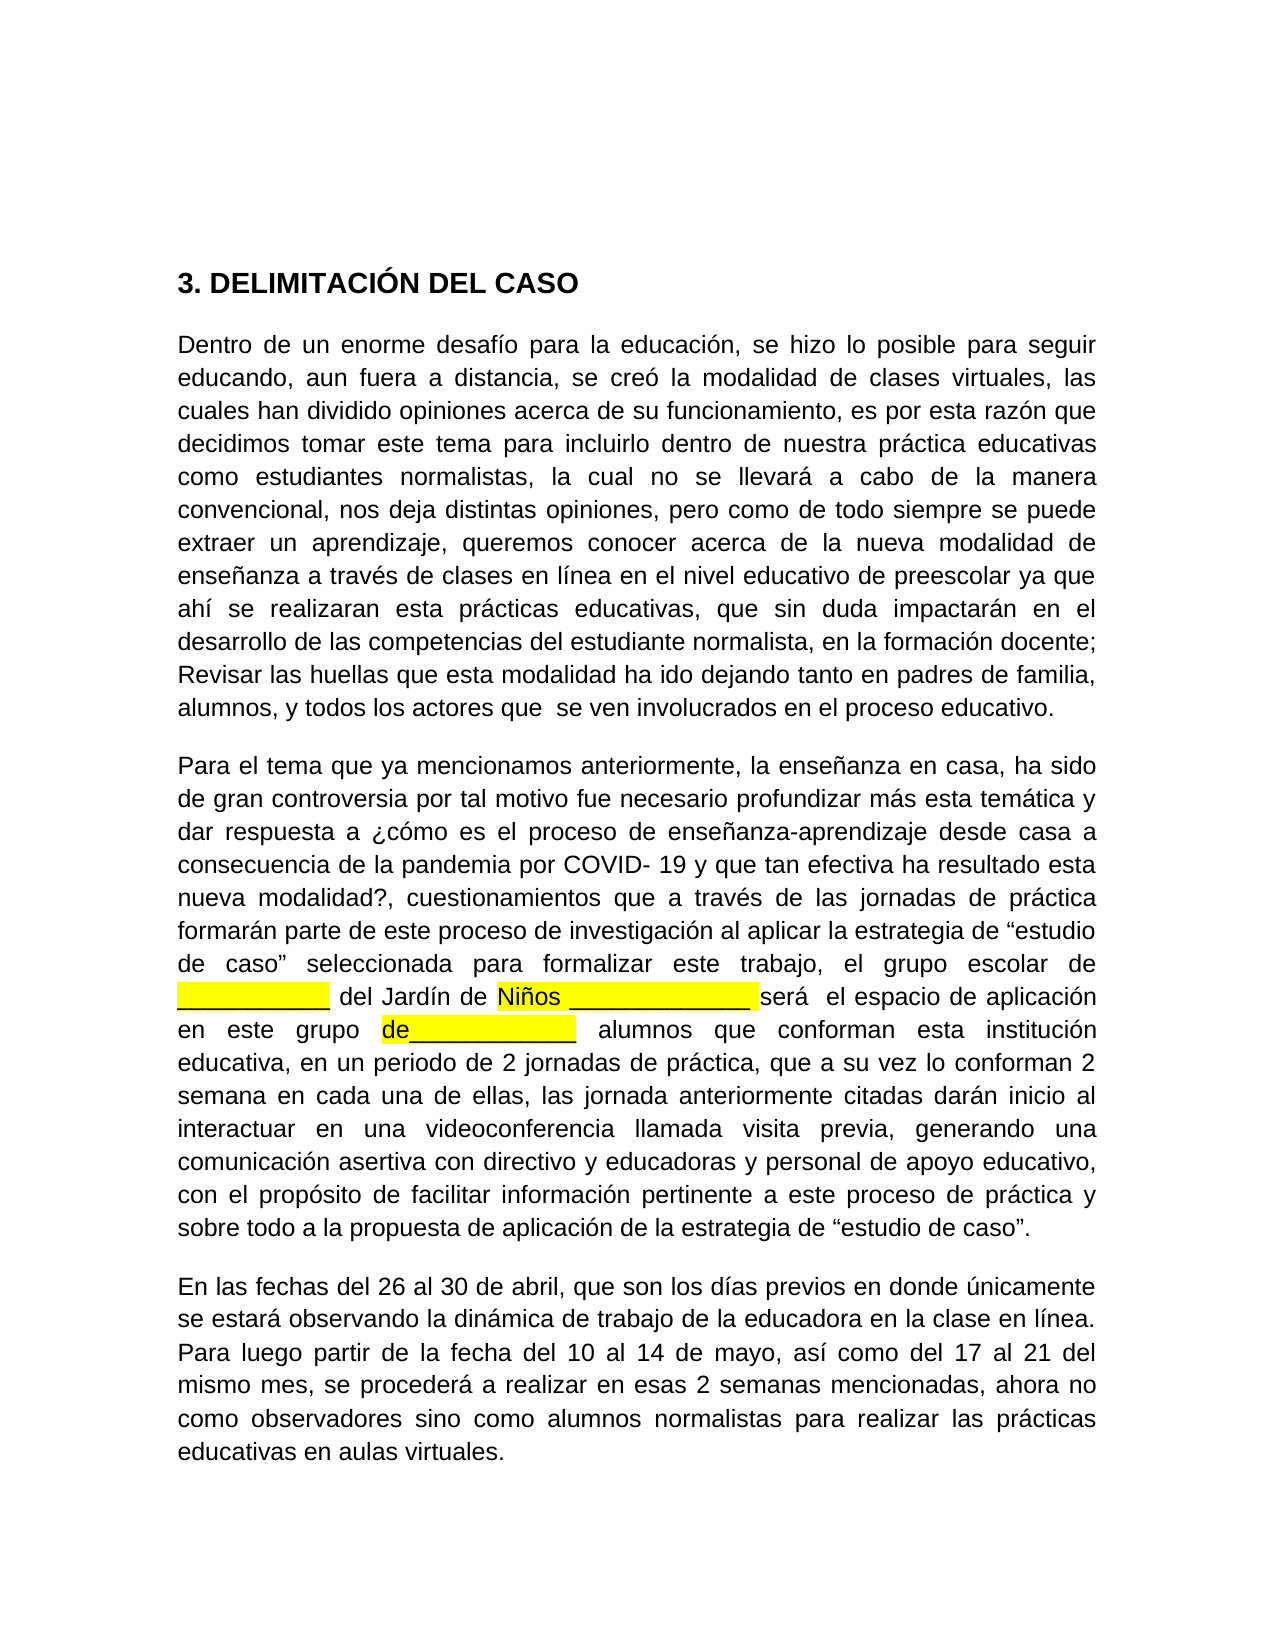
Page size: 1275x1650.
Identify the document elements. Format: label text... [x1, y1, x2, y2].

text En las fechas del 26 al 30 de abril, que son los días previos en donde únicamente se estará observando la dinámica de trabajo de la educadora en la clase en línea. Para luego partir de la fecha del 10 al 14 de mayo, así como del 17 al 21 del mismo mes, se procederá a realizar en esas 2 semanas mencionadas, ahora no como observadores sino como alumnos normalistas para realizar las prácticas educativas en aulas virtuales. [177, 1271, 1098, 1465]
text 3. DELIMITACIÓN DEL CASO [177, 266, 1098, 300]
text Para el tema que ya mencionamos anteriormente, la enseñanza en casa, ha sido de gran controversia por tal motivo fue necesario profundizar más esta temática y dar respuesta a ¿cómo es el proceso de enseñanza-aprendizaje desde casa a consecuencia de la pandemia por COVID- 19 y que tan efectiva ha resultado esta nueva modalidad?, cuestionamientos que a través de las jornadas de práctica formarán parte de este proceso de investigación al aplicar la estrategia de “estudio de caso” seleccionada para formalizar este trabajo, el grupo escolar de ___________ del Jardín de Niños _____________ será el espacio de aplicación en este grupo de____________ alumnos que conforman esta institución educativa, en un periodo de 2 jornadas de práctica, que a su vez lo conforman 2 semana en cada una de ellas, las jornada anteriormente citadas darán inicio al interactuar en una videoconferencia llamada visita previa, generando una comunicación asertiva con directivo y educadoras y personal de apoyo educativo, con el propósito de facilitar información pertinente a este proceso de práctica y sobre todo a la propuesta de aplicación de la estrategia de “estudio de caso”. [177, 751, 1098, 1242]
text Dentro de un enorme desafío para la educación, se hizo lo posible para seguir educando, aun fuera a distancia, se creó la modalidad de clases virtuales, las cuales han dividido opiniones acerca de su funcionamiento, es por esta razón que decidimos tomar este tema para incluirlo dentro de nuestra práctica educativas como estudiantes normalistas, la cual no se llevará a cabo de la manera convencional, nos deja distintas opiniones, pero como de todo siempre se puede extraer un aprendizaje, queremos conocer acerca de la nueva modalidad de enseñanza a través de clases en línea en el nivel educativo de preescolar ya que ahí se realizaran esta prácticas educativas, que sin duda impactarán en el desarrollo de las competencias del estudiante normalista, en la formación docente; Revisar las huellas que esta modalidad ha ido dejando tanto en padres de familia, alumnos, y todos los actores que se ven involucrados en el proceso educativo. [177, 330, 1098, 722]
